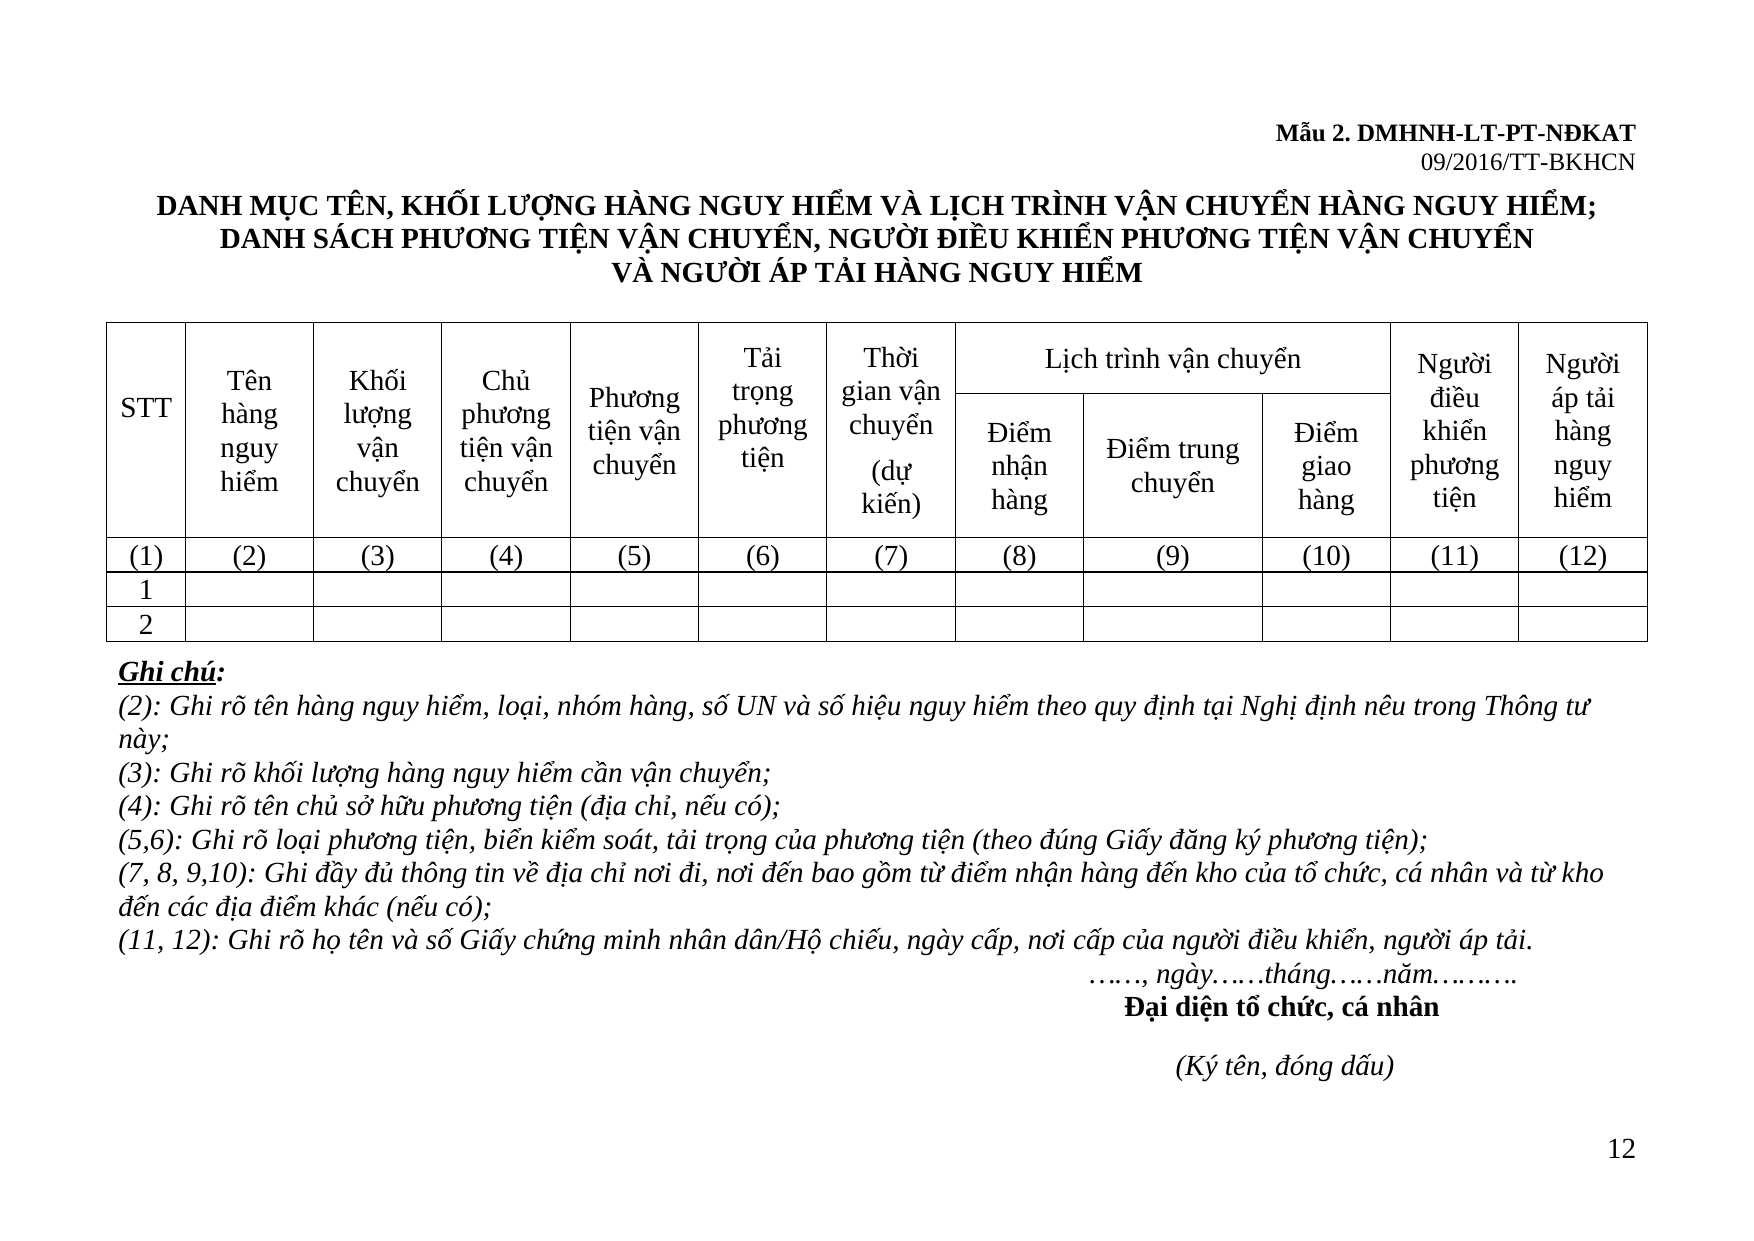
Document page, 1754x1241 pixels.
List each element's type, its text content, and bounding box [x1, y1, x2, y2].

table_cell Điểm nhận hàng [956, 394, 1083, 537]
table_cell (5) [571, 538, 698, 571]
table_cell Điểm giao hàng [1263, 394, 1390, 537]
table_cell [1391, 607, 1518, 641]
table_cell (2) [186, 538, 313, 571]
text (4): Ghi rõ tên chủ sở hữu phương tiện (địa chỉ, nếu có); [118, 788, 1636, 822]
table_header Thời gian vận chuyển (dự kiến) [827, 323, 955, 537]
table_cell [1391, 573, 1518, 606]
table_cell (4) [442, 538, 570, 571]
table_cell (9) [1084, 538, 1262, 571]
table_cell [1084, 573, 1262, 606]
table_cell [956, 573, 1083, 606]
text (11, 12): Ghi rõ họ tên và số Giấy chứng minh nhân dân/Hộ chiếu, ngày cấp, nơi cấp của người điều khiển, người áp tải. [118, 922, 1636, 956]
text ……, ngày……tháng……năm………. [118, 956, 1636, 989]
text DANH SÁCH PHƯƠNG TIỆN VẬN CHUYỂN, NGƯỜI ĐIỀU KHIỂN PHƯƠNG TIỆN VẬN CHUYỂN [118, 222, 1636, 255]
table_header Phương tiện vận chuyển [571, 323, 698, 537]
table_cell (7) [827, 538, 955, 571]
table_cell [571, 607, 698, 641]
table_header Lịch trình vận chuyển [956, 323, 1390, 393]
table_header STT [107, 323, 185, 537]
table_cell [956, 607, 1083, 641]
table_cell (6) [699, 538, 826, 571]
table_cell [442, 573, 570, 606]
table_cell [571, 573, 698, 606]
table_cell [1263, 607, 1390, 641]
text (2): Ghi rõ tên hàng nguy hiểm, loại, nhóm hàng, số UN và số hiệu nguy hiểm theo quy định tại Nghị định nêu trong Thông tư này; [118, 688, 1636, 755]
table_cell (11) [1391, 538, 1518, 571]
table_cell [827, 607, 955, 641]
table_header Khối lượng vận chuyển [314, 323, 441, 537]
text (7, 8, 9,10): Ghi đầy đủ thông tin về địa chỉ nơi đi, nơi đến bao gồm từ điểm nhận hàng đến kho của tổ chức, cá nhân và từ kho đến các địa điểm khác (nếu có); [118, 855, 1636, 922]
table_cell [186, 573, 313, 606]
text (3): Ghi rõ khối lượng hàng nguy hiểm cần vận chuyển; [118, 755, 1636, 788]
table_cell (12) [1519, 538, 1647, 571]
text Đại diện tổ chức, cá nhân [118, 989, 1636, 1023]
table_cell (1) [107, 538, 185, 571]
text Mẫu 2. DMHNH-LT-PT-NĐKAT [268, 118, 1636, 147]
table_cell 1 [107, 573, 185, 606]
table_header Người điều khiển phương tiện [1391, 323, 1518, 537]
table_cell (8) [956, 538, 1083, 571]
text VÀ NGƯỜI ÁP TẢI HÀNG NGUY HIỂM [118, 255, 1636, 289]
table_cell [314, 607, 441, 641]
table_header Chủ phương tiện vận chuyển [442, 323, 570, 537]
table_cell [827, 573, 955, 606]
table_cell (10) [1263, 538, 1390, 571]
text Ghi chú: [118, 654, 1636, 688]
text 09/2016/TT-BKHCN [118, 147, 1636, 176]
table_cell [1519, 573, 1647, 606]
table_cell [1084, 607, 1262, 641]
text (5,6): Ghi rõ loại phương tiện, biển kiểm soát, tải trọng của phương tiện (theo đúng Giấy đăng ký phương tiện); [118, 822, 1636, 855]
table_cell 2 [107, 607, 185, 641]
table_cell [699, 607, 826, 641]
table_cell [1519, 607, 1647, 641]
table_cell [442, 607, 570, 641]
text DANH MỤC TÊN, KHỐI LƯỢNG HÀNG NGUY HIỂM VÀ LỊCH TRÌNH VẬN CHUYỂN HÀNG NGUY HIỂM; [118, 188, 1636, 222]
table_cell Điểm trung chuyển [1084, 394, 1262, 537]
table_cell [314, 573, 441, 606]
table_header Tải trọng phương tiện [699, 323, 826, 537]
table_header Tên hàng nguy hiểm [186, 323, 313, 537]
table_cell [186, 607, 313, 641]
table_header Người áp tải hàng nguy hiểm [1519, 323, 1647, 537]
table_cell [699, 573, 826, 606]
table_cell [1263, 573, 1390, 606]
table_cell (3) [314, 538, 441, 571]
text (Ký tên, đóng dấu) [118, 1048, 1636, 1082]
